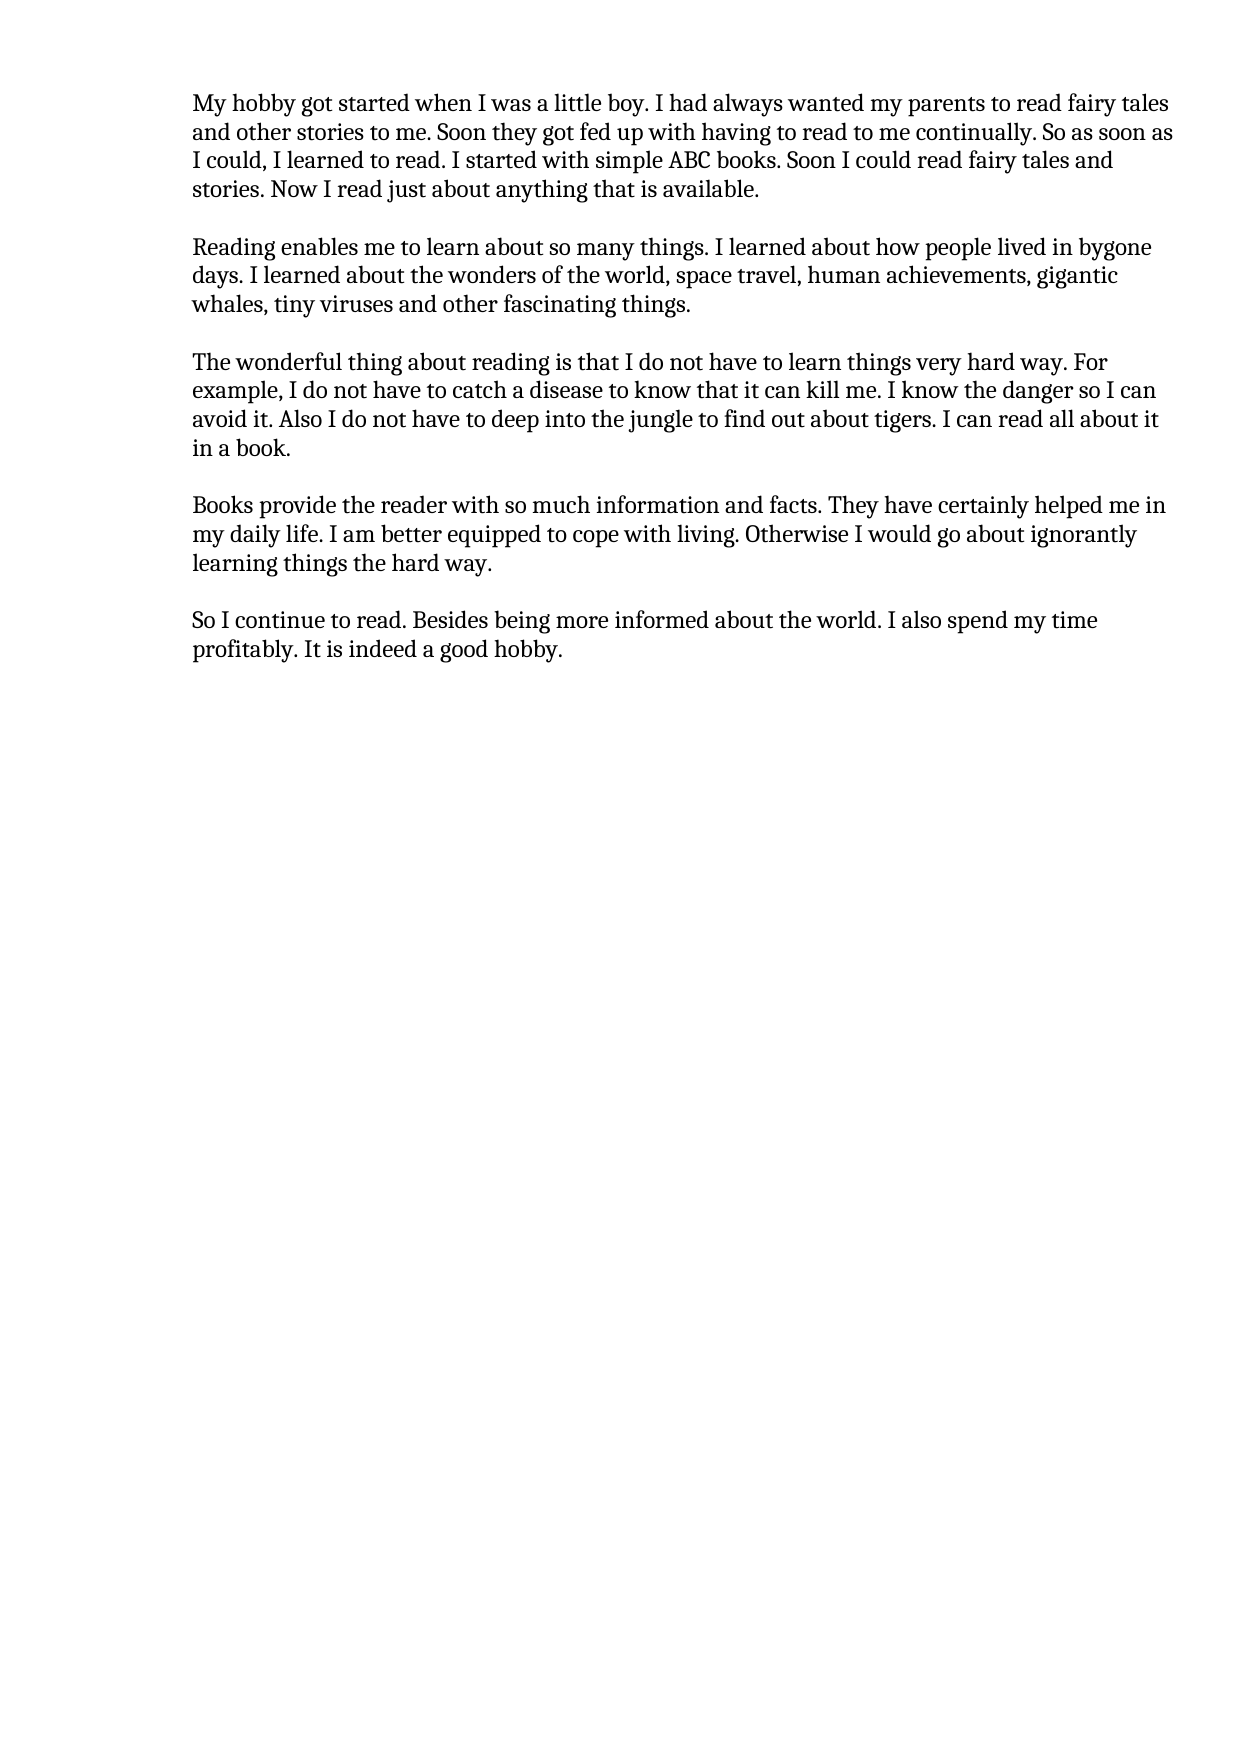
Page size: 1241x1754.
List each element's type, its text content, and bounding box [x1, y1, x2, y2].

list Reading enables me to learn about so many things. I learned about how people lived in bygone days. I learned about the wonders of the world, space travel, human achievements, gigantic whales, tiny viruses and other fascinating things. [192, 232, 1182, 319]
list Books provide the reader with so much information and facts. They have certainly helped me in my daily life. I am better equipped to cope with living. Otherwise I would go about ignorantly learning things the hard way. [192, 491, 1182, 577]
list So I continue to read. Besides being more informed about the world. I also spend my time profitably. It is indeed a good hobby. [192, 606, 1182, 664]
list The wonderful thing about reading is that I do not have to learn things very hard way. For example, I do not have to catch a disease to know that it can kill me. I know the danger so I can avoid it. Also I do not have to deep into the jungle to find out about tigers. I can read all about it in a book. [192, 347, 1182, 462]
list My hobby got started when I was a little boy. I had always wanted my parents to read fairy tales and other stories to me. Soon they got fed up with having to read to me continually. So as soon as I could, I learned to read. I started with simple ABC books. Soon I could read fairy tales and stories. Now I read just about anything that is available. [192, 89, 1182, 204]
